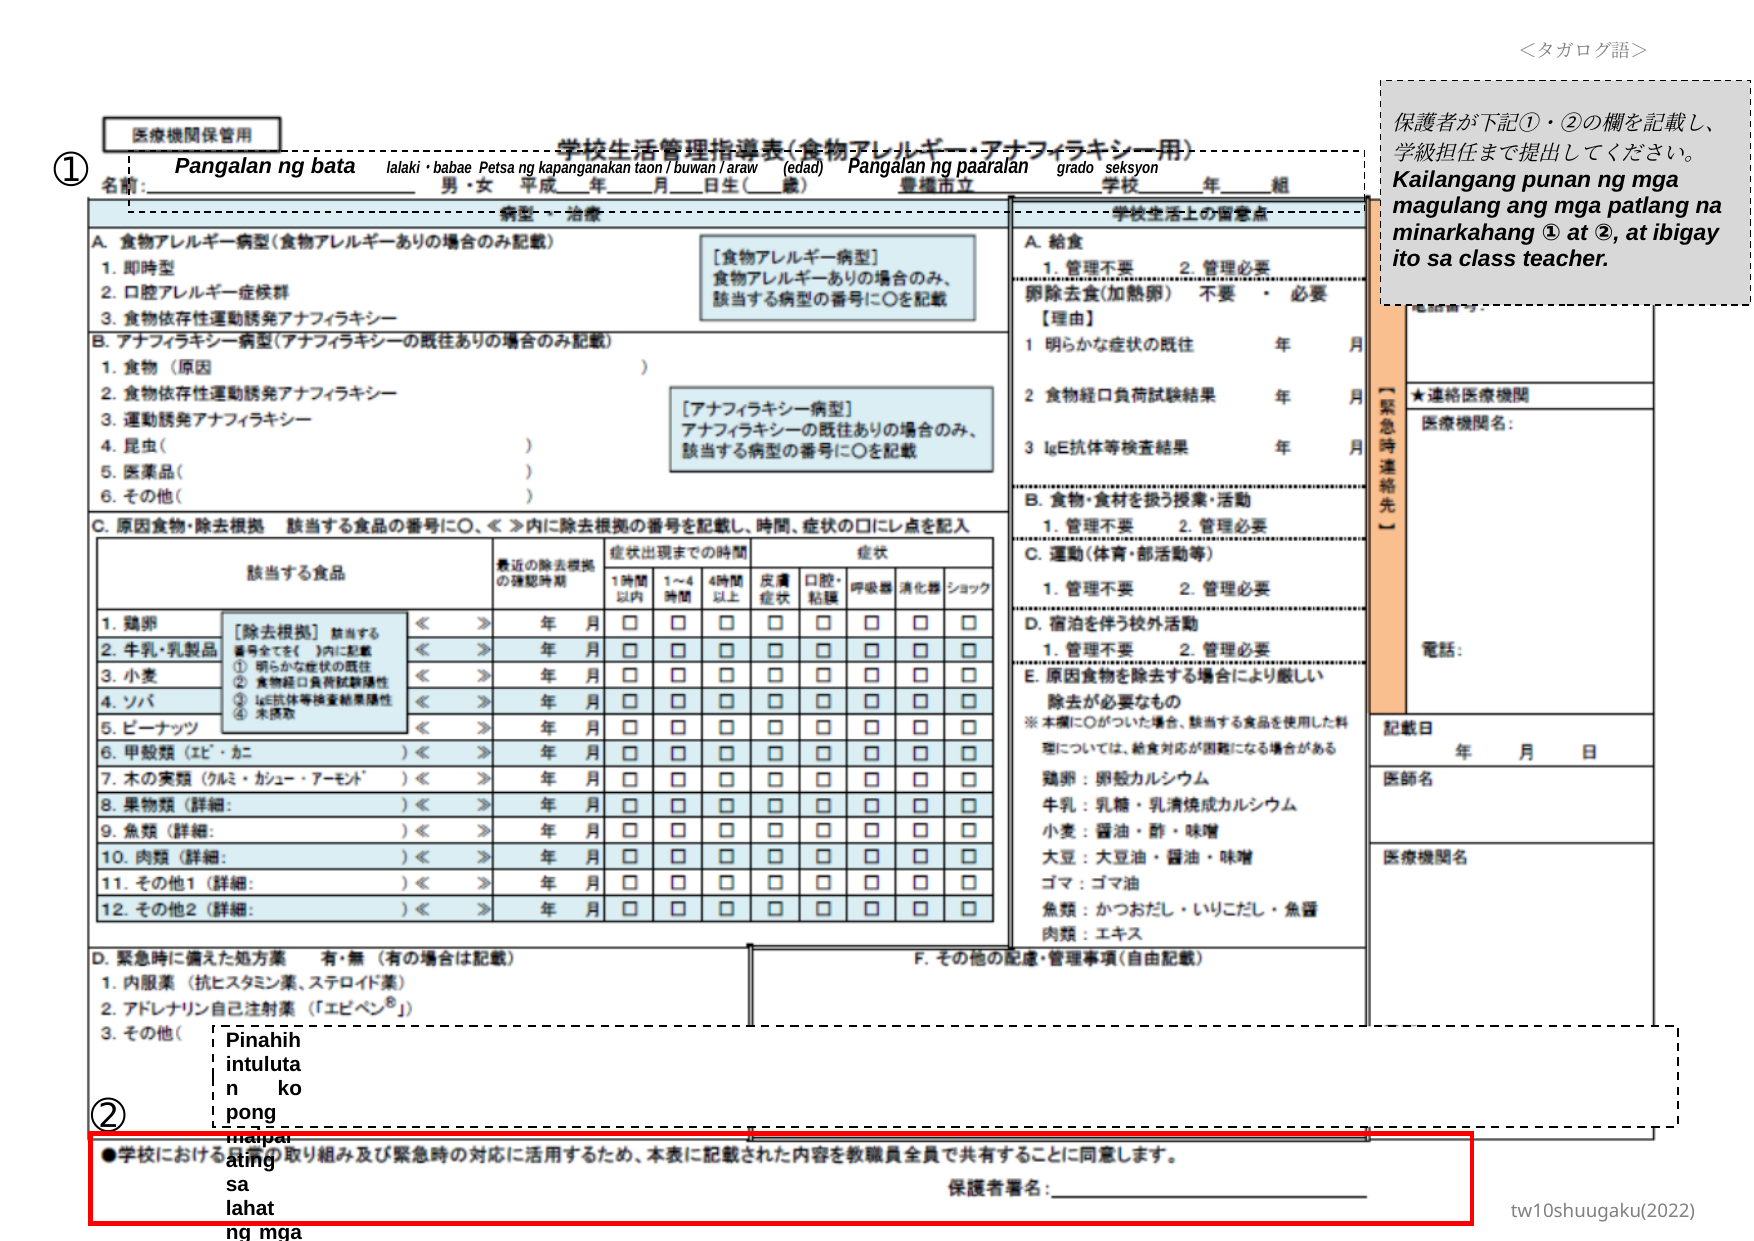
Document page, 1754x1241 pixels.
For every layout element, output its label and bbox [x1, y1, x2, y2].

picture [81, 103, 1662, 1199]
picture [92, 1100, 123, 1130]
picture [93, 1136, 1470, 1199]
picture [81, 158, 86, 179]
